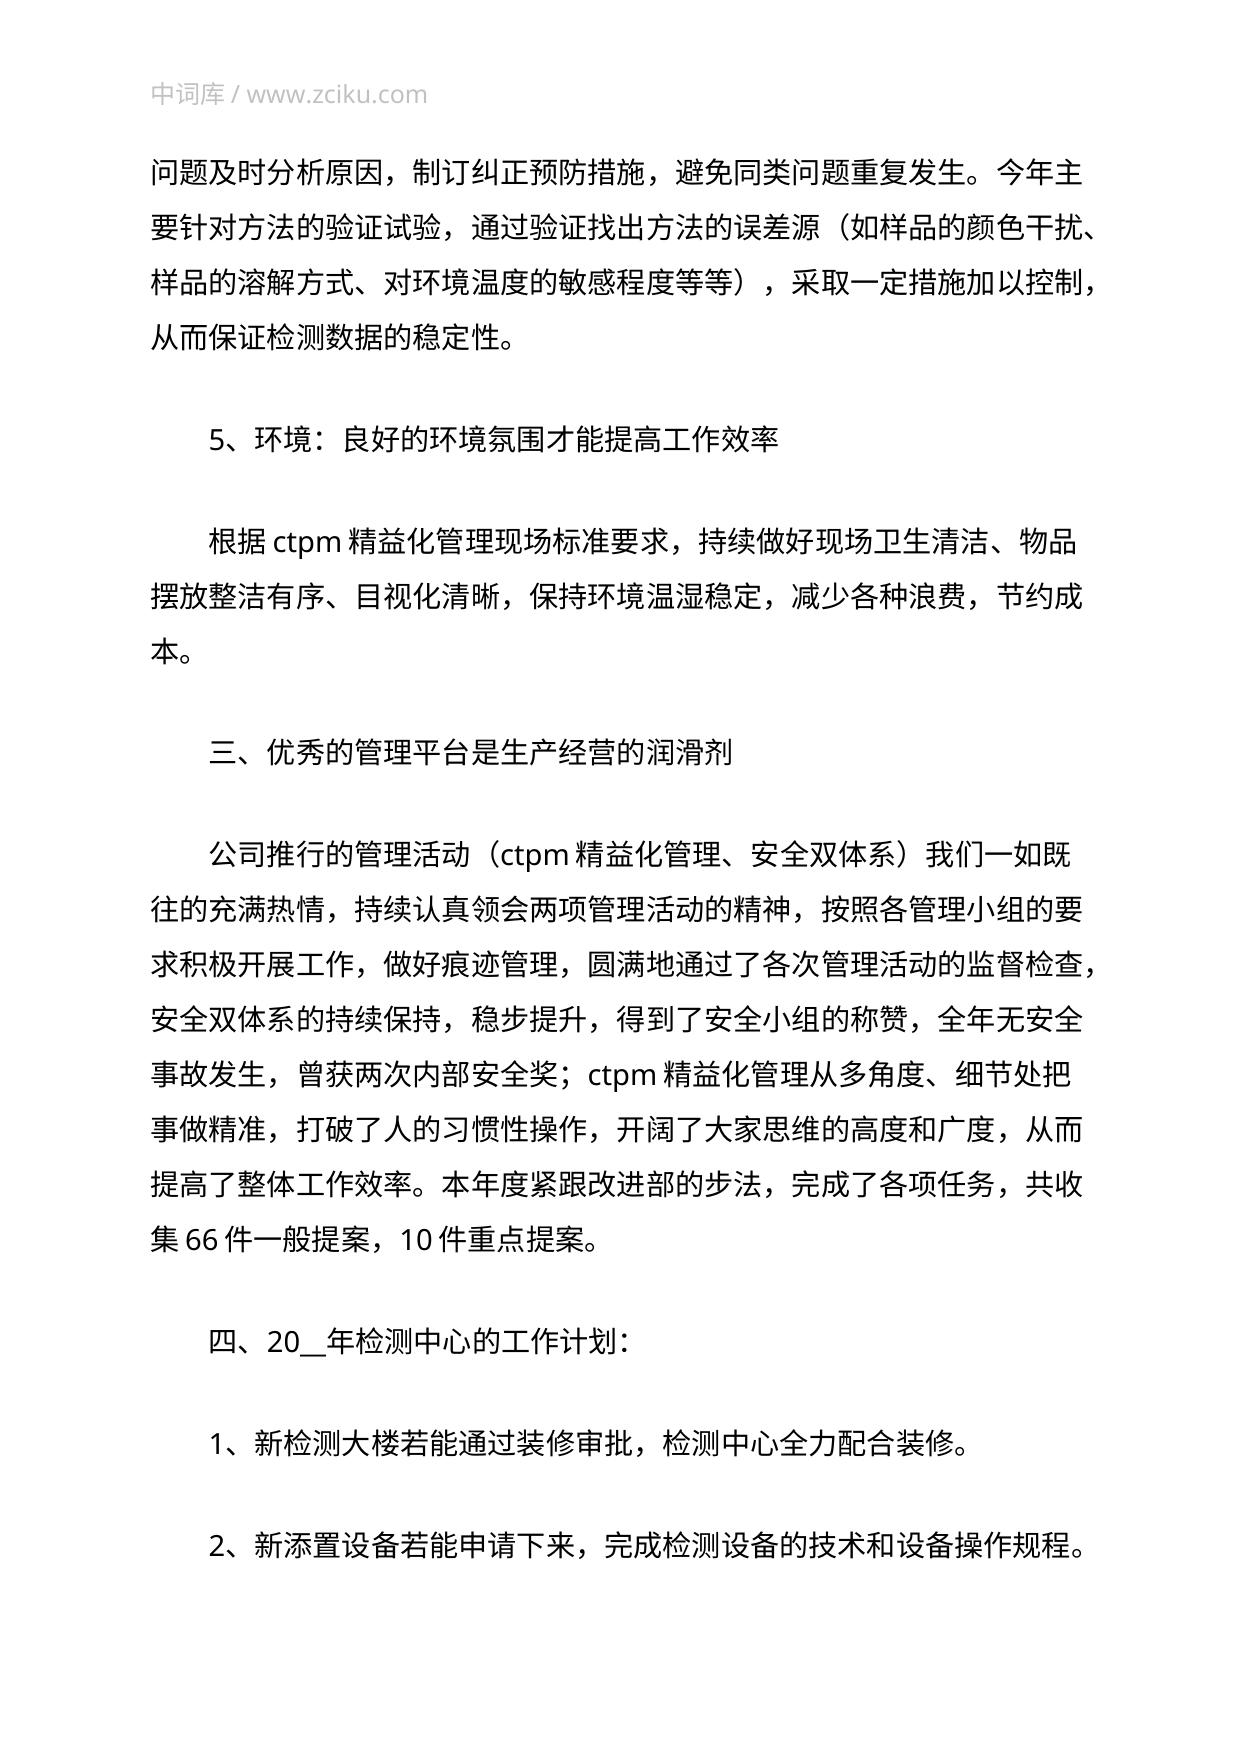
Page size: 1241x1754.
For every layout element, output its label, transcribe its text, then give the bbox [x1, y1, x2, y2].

text 公司推行的管理活动（ctpm精益化管理、安全双体系）我们一如既往的充满热情，持续认真领会两项管理活动的精神，按照各管理小组的要求积极开展工作，做好痕迹管理，圆满地通过了各次管理活动的监督检查，安全双体系的持续保持，稳步提升，得到了安全小组的称赞，全年无安全事故发生，曾获两次内部安全奖；ctpm精益化管理从多角度、细节处把事做精准，打破了人的习惯性操作，开阔了大家思维的高度和广度，从而提高了整体工作效率。本年度紧跟改进部的步法，完成了各项任务，共收集66件一般提案，10件重点提案。 [150, 832, 1090, 1259]
text 根据ctpm精益化管理现场标准要求，持续做好现场卫生清洁、物品摆放整洁有序、目视化清晰，保持环境温湿稳定，减少各种浪费，节约成本。 [150, 518, 1090, 671]
text 三、优秀的管理平台是生产经营的润滑剂 [150, 730, 1090, 772]
text 1、新检测大楼若能通过装修审批，检测中心全力配合装修。 [150, 1420, 1090, 1463]
text 2、新添置设备若能申请下来，完成检测设备的技术和设备操作规程。 [150, 1522, 1090, 1565]
text 四、20__年检测中心的工作计划： [150, 1318, 1090, 1361]
text 5、环境：良好的环境氛围才能提高工作效率 [150, 416, 1090, 459]
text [150, 150, 1090, 357]
